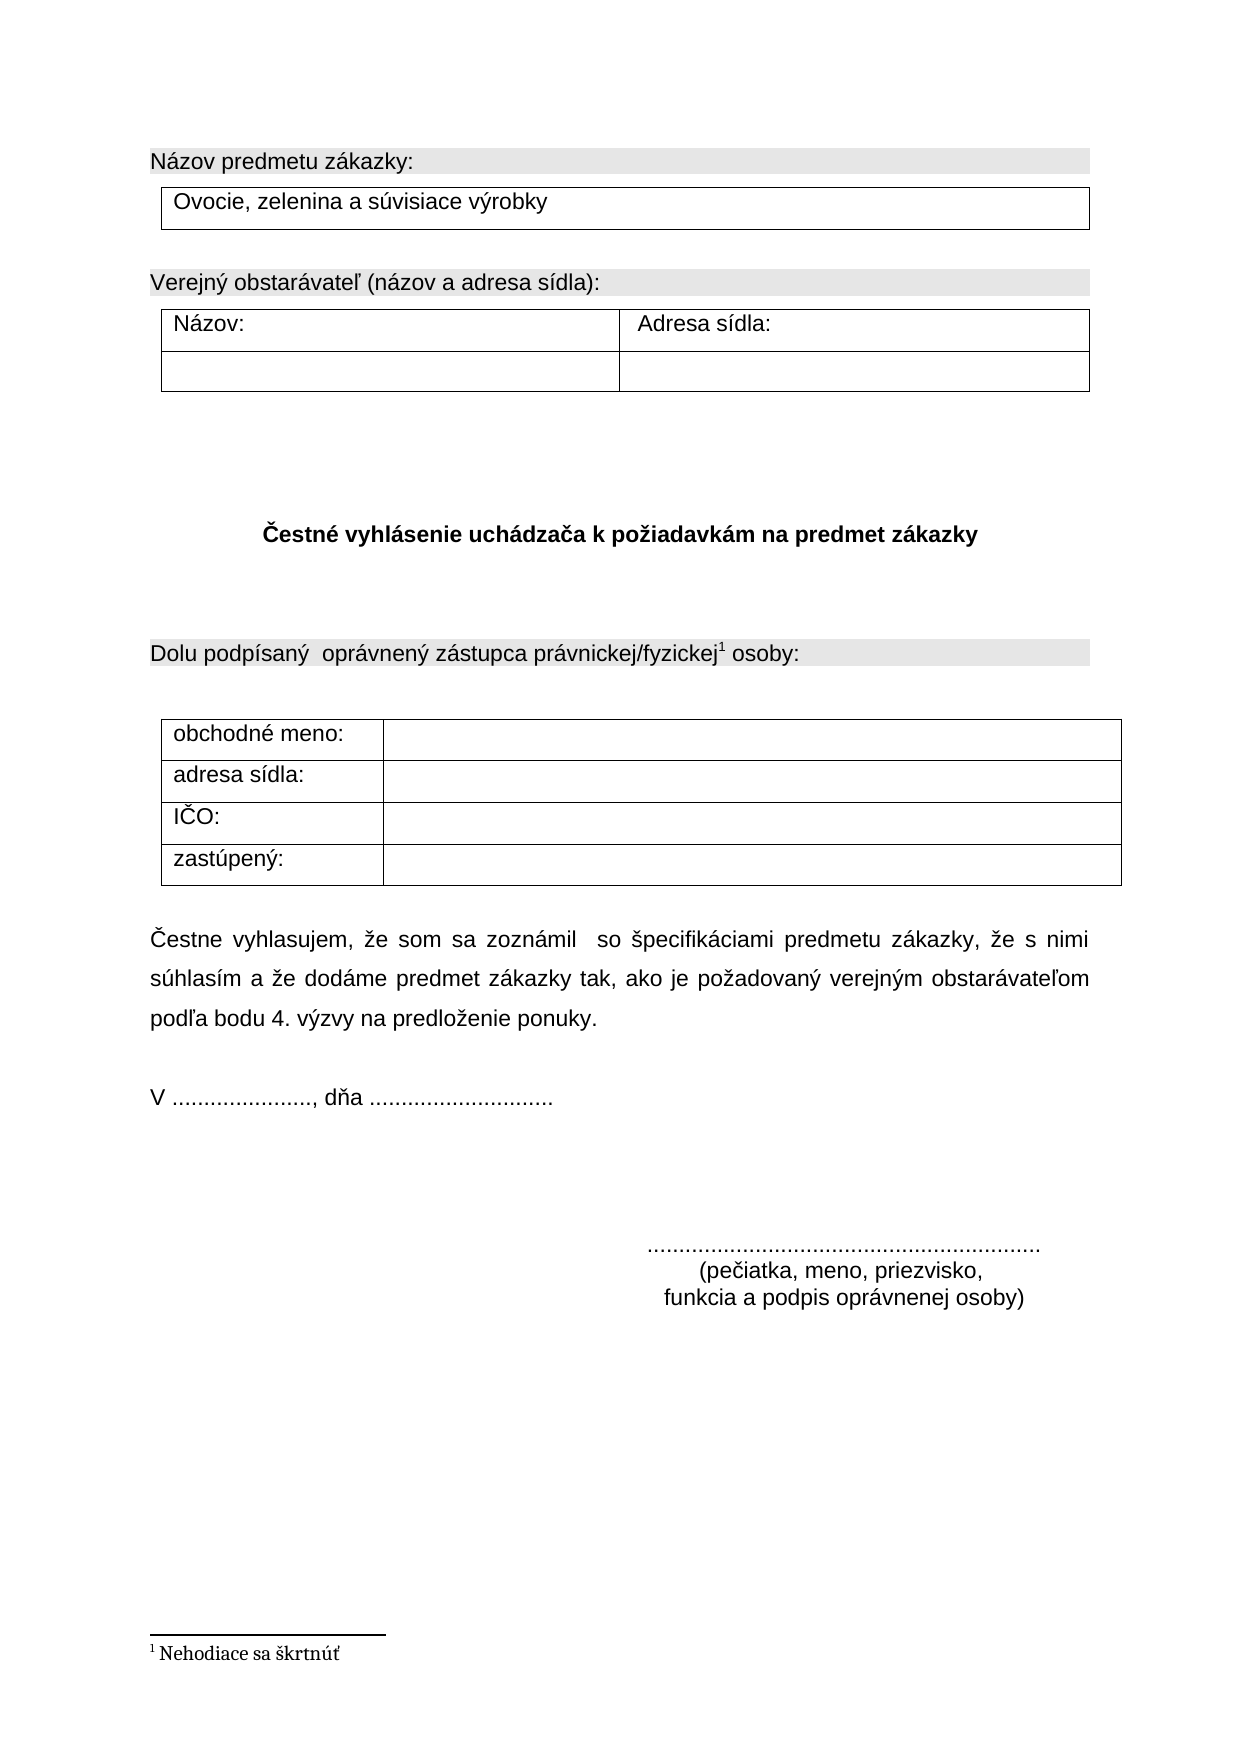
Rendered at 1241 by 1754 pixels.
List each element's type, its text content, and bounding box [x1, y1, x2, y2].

table_cell [162, 352, 619, 391]
text funkcia a podpis oprávnenej osoby) [150, 1283, 1090, 1310]
table_cell [384, 761, 1121, 802]
table_cell zastúpený: [162, 845, 383, 885]
table_header obchodné meno: [162, 720, 383, 760]
table_header [384, 720, 1121, 760]
table_header Adresa sídla: [620, 310, 1089, 351]
table_cell [620, 352, 1089, 391]
table_header Ovocie, zelenina a súvisiace výrobky [162, 188, 1089, 229]
list Verejný obstarávateľ (názov a adresa sídla): [150, 269, 1090, 296]
table_cell [384, 845, 1121, 885]
text (pečiatka, meno, priezvisko, [150, 1257, 1090, 1283]
list Čestne vyhlasujem, že som sa zoznámil so špecifikáciami predmetu zákazky, že s nimi súhlasím a že dodáme predmet zákazky tak, ako je požadovaný verejným obstarávateľom podľa bodu 4. výzvy na predloženie ponuky. [150, 926, 1090, 1031]
table_cell [384, 803, 1121, 843]
table_cell IČO: [162, 803, 383, 843]
text .............................................................. [150, 1231, 1090, 1257]
table_header Názov: [162, 310, 619, 351]
list V ......................, dňa ............................. [150, 1083, 1090, 1110]
list Čestné vyhlásenie uchádzača k požiadavkám na predmet zákazky [150, 521, 1090, 547]
list Dolu podpísaný oprávnený zástupca právnickej/fyzickej osoby: [150, 639, 1090, 666]
list Názov predmetu zákazky: [150, 148, 1090, 174]
table_cell adresa sídla: [162, 761, 383, 802]
